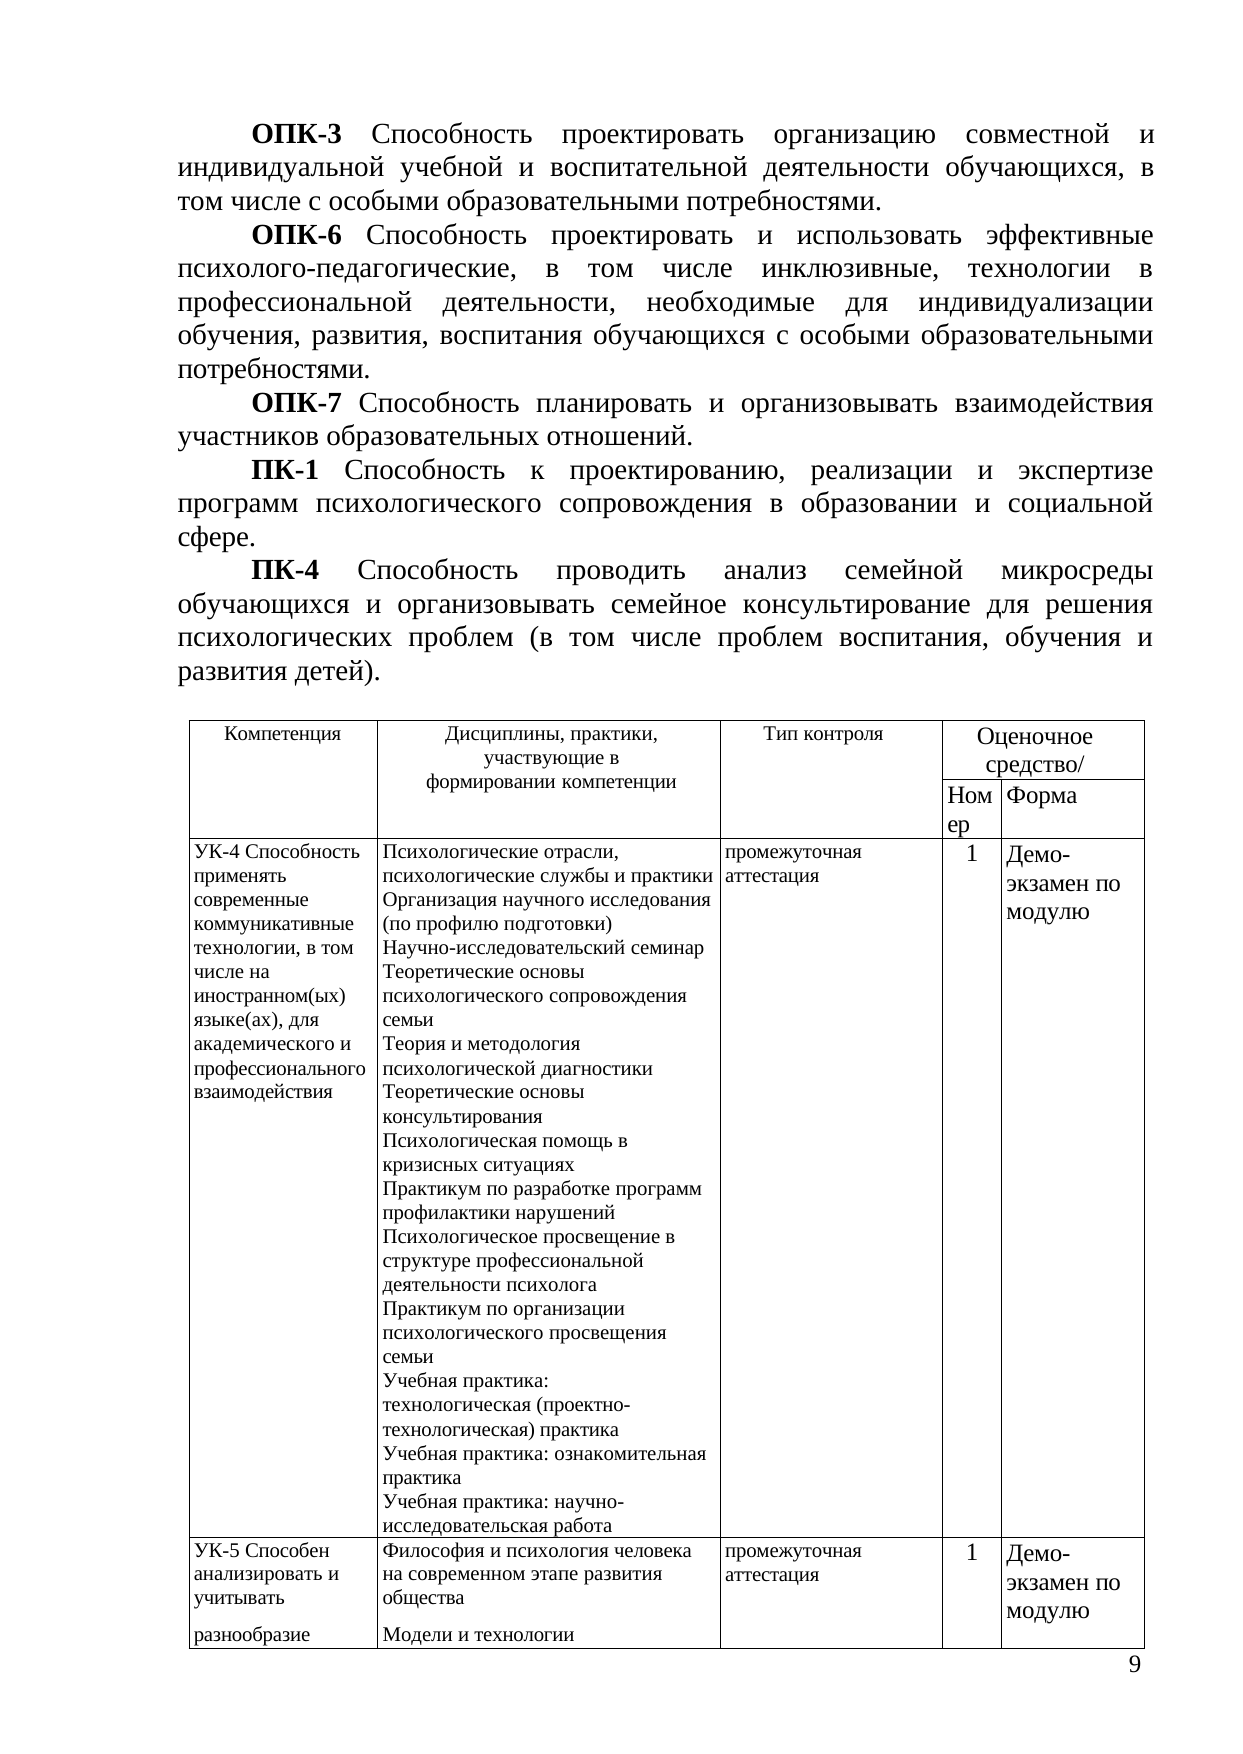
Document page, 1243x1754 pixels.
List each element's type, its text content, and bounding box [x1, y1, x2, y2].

table_cell Демо-экзамен по модулю [1002, 1538, 1144, 1624]
table_cell 1 [943, 839, 1001, 1537]
table_cell Модели и технологии [378, 1624, 720, 1647]
text ПК-1 Способность к проектированию, реализации и экспертизе программ психологического сопровождения в образовании и социальной сфере. [177, 452, 1154, 552]
table_cell УК-5 Способен анализировать и учитывать [190, 1538, 377, 1624]
table_cell промежуточная аттестация [721, 839, 942, 1537]
table_cell Демо-экзамен по модулю [1002, 839, 1144, 1537]
table_header Дисциплины, практики, участвующие в формировании компетенции [378, 721, 720, 838]
text ОПК-3 Способность проектировать организацию совместной и индивидуальной учебной и воспитательной деятельности обучающихся, в том числе с особыми образовательными потребностями. [177, 116, 1155, 217]
text ПК-4 Способность проводить анализ семейной микросреды обучающихся и организовывать семейное консультирование для решения психологических проблем (в том числе проблем воспитания, обучения и развития детей). [177, 552, 1154, 687]
table_header Компетенция [190, 721, 377, 838]
table_cell промежуточная аттестация [721, 1538, 942, 1624]
table_cell Философия и психология человека на современном этапе развития общества [378, 1538, 720, 1624]
table_cell 1 [943, 1538, 1001, 1624]
text ОПК-7 Способность планировать и организовывать взаимодействия участников образовательных отношений. [177, 385, 1154, 452]
table_cell [943, 1624, 1001, 1647]
table_cell [721, 1624, 942, 1647]
table_header Тип контроля [721, 721, 942, 838]
table_cell УК-4 Способность применять современные коммуникативные технологии, в том числе на иностранном(ых) языке(ах), для академического и профессионального взаимодействия [190, 839, 377, 1537]
table_cell разнообразие [190, 1624, 377, 1647]
table_cell Форма [1002, 780, 1144, 838]
table_header Оценочное средство/ [943, 721, 1144, 779]
table_cell [1002, 1624, 1144, 1647]
text ОПК-6 Способность проектировать и использовать эффективные психолого-педагогические, в том числе инклюзивные, технологии в профессиональной деятельности, необходимые для индивидуализации обучения, развития, воспитания обучающихся с особыми образовательными потребностями. [177, 217, 1154, 384]
table_cell Ном ер [943, 780, 1001, 838]
table_cell Психологические отрасли, психологические службы и практики Организация научного исследования (по профилю подготовки) Научно-исследовательский семинар Теоретические основы психологического сопровождения семьи Теория и методология психологической диагностики Теоретические основы консультирования Психологическая помощь в кризисных ситуациях Практикум по разработке программ профилактики нарушений Психологическое просвещение в структуре профессиональной деятельности психолога Практикум по организации психологического просвещения семьи Учебная практика: технологическая (проектно-технологическая) практика Учебная практика: ознакомительная практика Учебная практика: научно- исследовательская работа [378, 839, 720, 1537]
